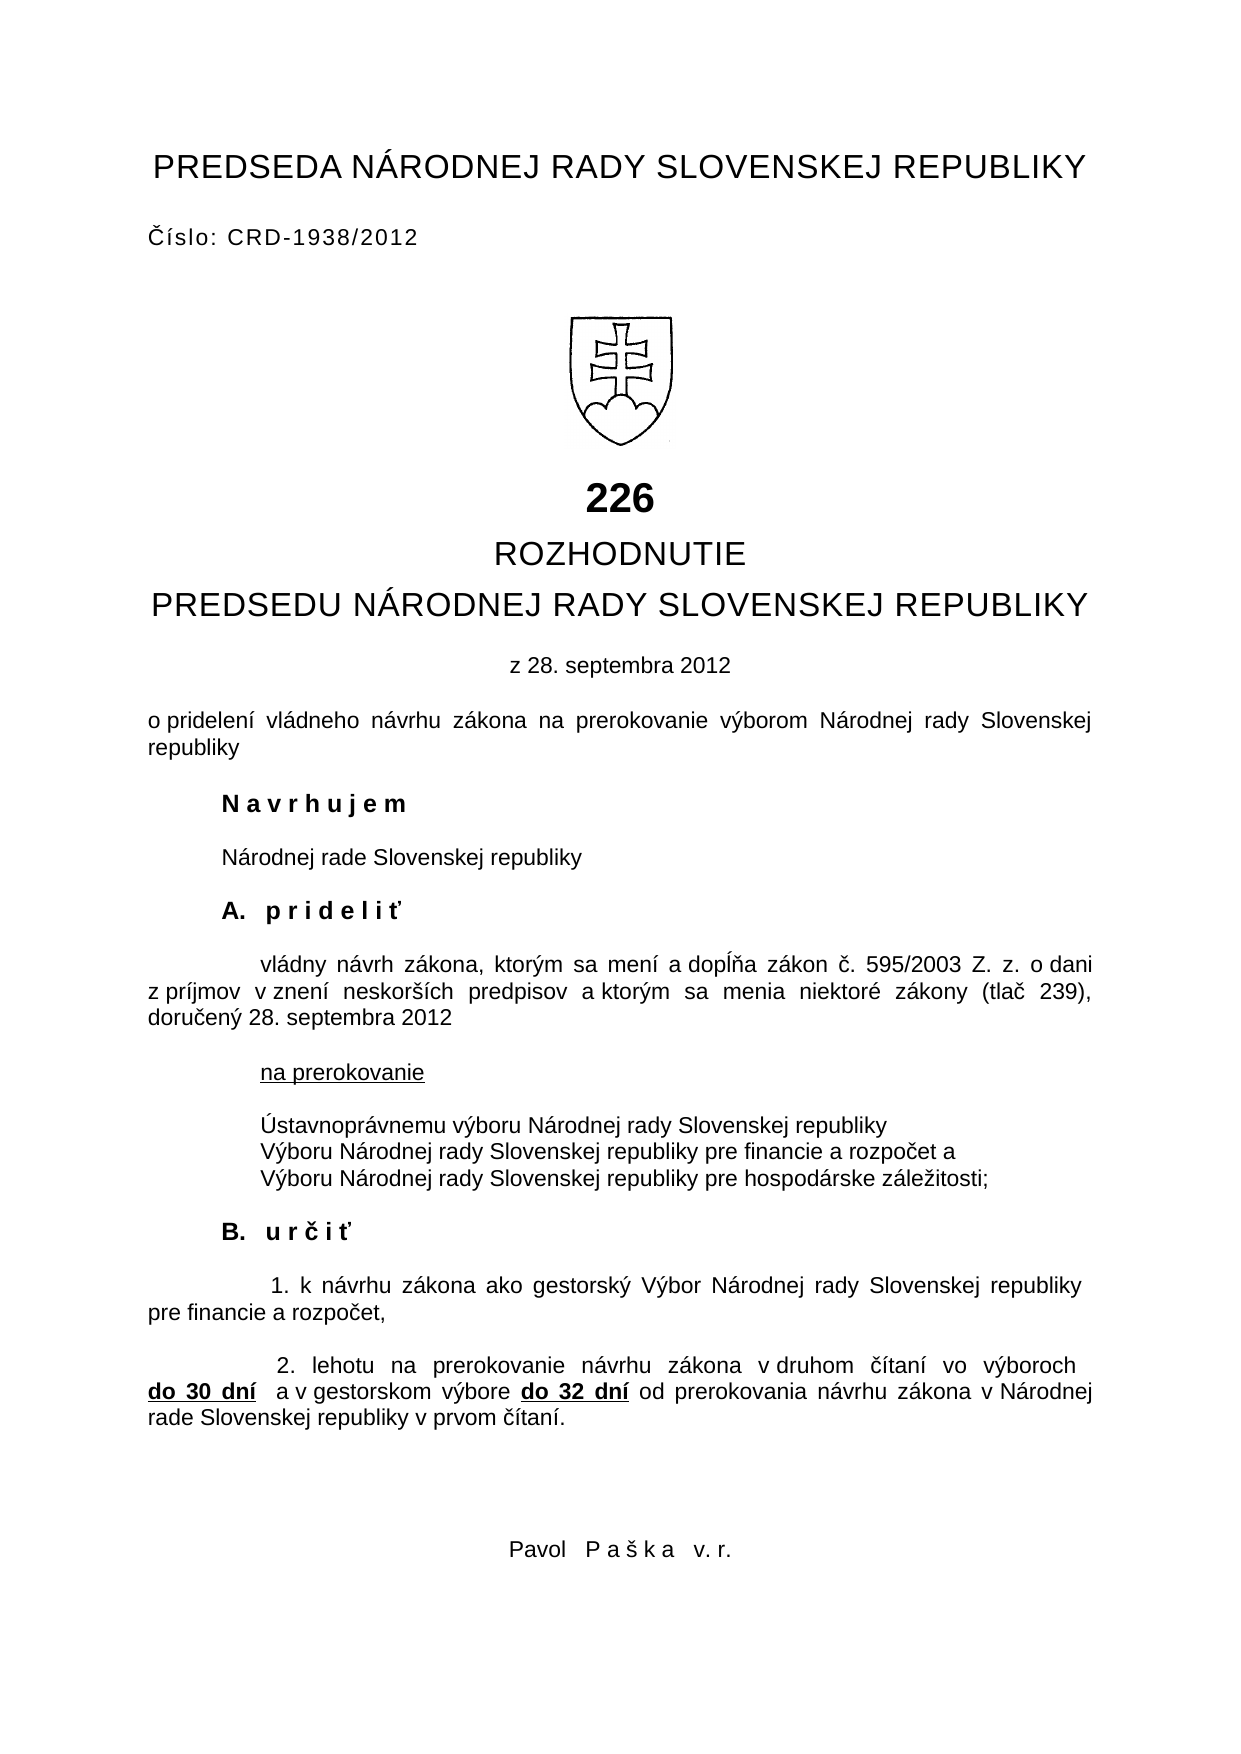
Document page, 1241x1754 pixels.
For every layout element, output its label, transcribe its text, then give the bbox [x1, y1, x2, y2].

text na prerokovanie [148, 1059, 1093, 1086]
text 2. lehotu na prerokovanie návrhu zákona v druhom čítaní vo výboroch do 30 dní a v gestorskom výbore do 32 dní od prerokovania návrhu zákona v Národnej rade Slovenskej republiky v prvom čítaní. [148, 1352, 1093, 1431]
subtitle ROZHODNUTIE [148, 534, 1093, 572]
subtitle PREDSEDU NÁRODNEJ RADY SLOVENSKEJ REPUBLIKY [148, 585, 1093, 623]
text N a v r h u j e m [148, 788, 1093, 817]
text Číslo: CRD-1938/2012 [148, 223, 1093, 250]
text Výboru Národnej rady Slovenskej republiky pre financie a rozpočet a [148, 1138, 1093, 1165]
picture [564, 313, 676, 449]
text Národnej rade Slovenskej republiky [148, 844, 1093, 870]
text 1. k návrhu zákona ako gestorský Výbor Národnej rady Slovenskej republiky pre financie a rozpočet, [148, 1272, 1093, 1325]
text 226 [148, 473, 1093, 521]
list p r i d e l i ť [221, 896, 1093, 925]
subtitle PREDSEDA NÁRODNEJ RADY SLOVENSKEJ REPUBLIKY [148, 148, 1093, 186]
text Pavol P a š k a v. r. [148, 1536, 1093, 1562]
text o pridelení vládneho návrhu zákona na prerokovanie výborom Národnej rady Slovenskej republiky [148, 707, 1093, 760]
text vládny návrh zákona, ktorým sa mení a dopĺňa zákon č. 595/2003 Z. z. o dani z príjmov v znení neskorších predpisov a ktorým sa menia niektoré zákony (tlač 239), doručený 28. septembra 2012 [148, 951, 1093, 1031]
text z 28. septembra 2012 [148, 652, 1093, 678]
text Ústavnoprávnemu výboru Národnej rady Slovenskej republiky [148, 1112, 1093, 1138]
text Výboru Národnej rady Slovenskej republiky pre hospodárske záležitosti; [148, 1165, 1093, 1191]
list u r č i ť [221, 1217, 1093, 1246]
